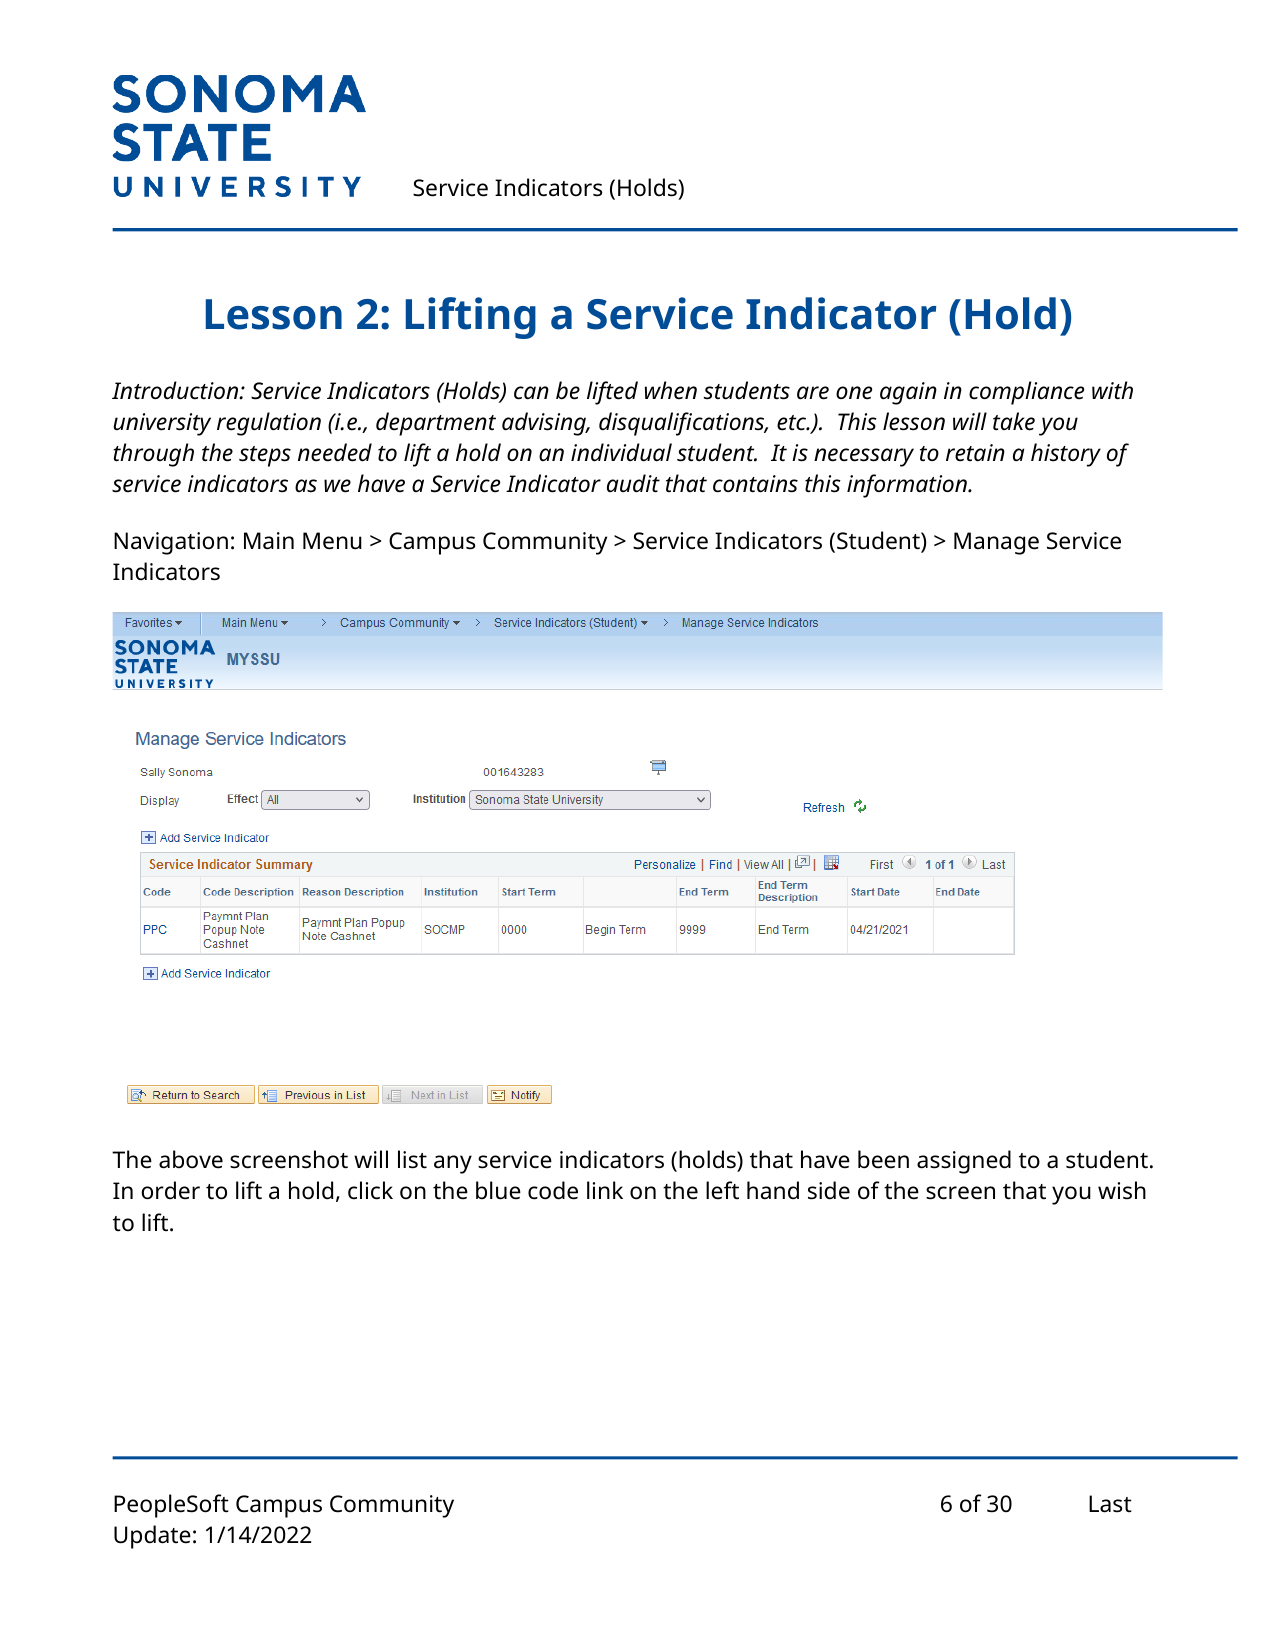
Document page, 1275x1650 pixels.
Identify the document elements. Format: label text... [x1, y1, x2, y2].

picture [112, 75, 366, 197]
text The above screenshot will list any service indicators (holds) that have been assigned to a student. In order to lift a hold, click on the blue code link on the left hand side of the screen that you wish to lift. [112, 1144, 1162, 1238]
text Navigation: Main Menu > Campus Community > Service Indicators (Student) > Manage Service Indicators [112, 525, 1162, 587]
subtitle Lesson 2: Lifting a Service Indicator (Hold) [112, 284, 1162, 341]
picture [112, 612, 1163, 1119]
text Introduction: Service Indicators (Holds) can be lifted when students are one again in compliance with university regulation (i.e., department advising, disqualifications, etc.). This lesson will take you through the steps needed to lift a hold on an individual student. It is necessary to retain a history of service indicators as we have a Service Indicator audit that contains this information. [112, 375, 1162, 500]
